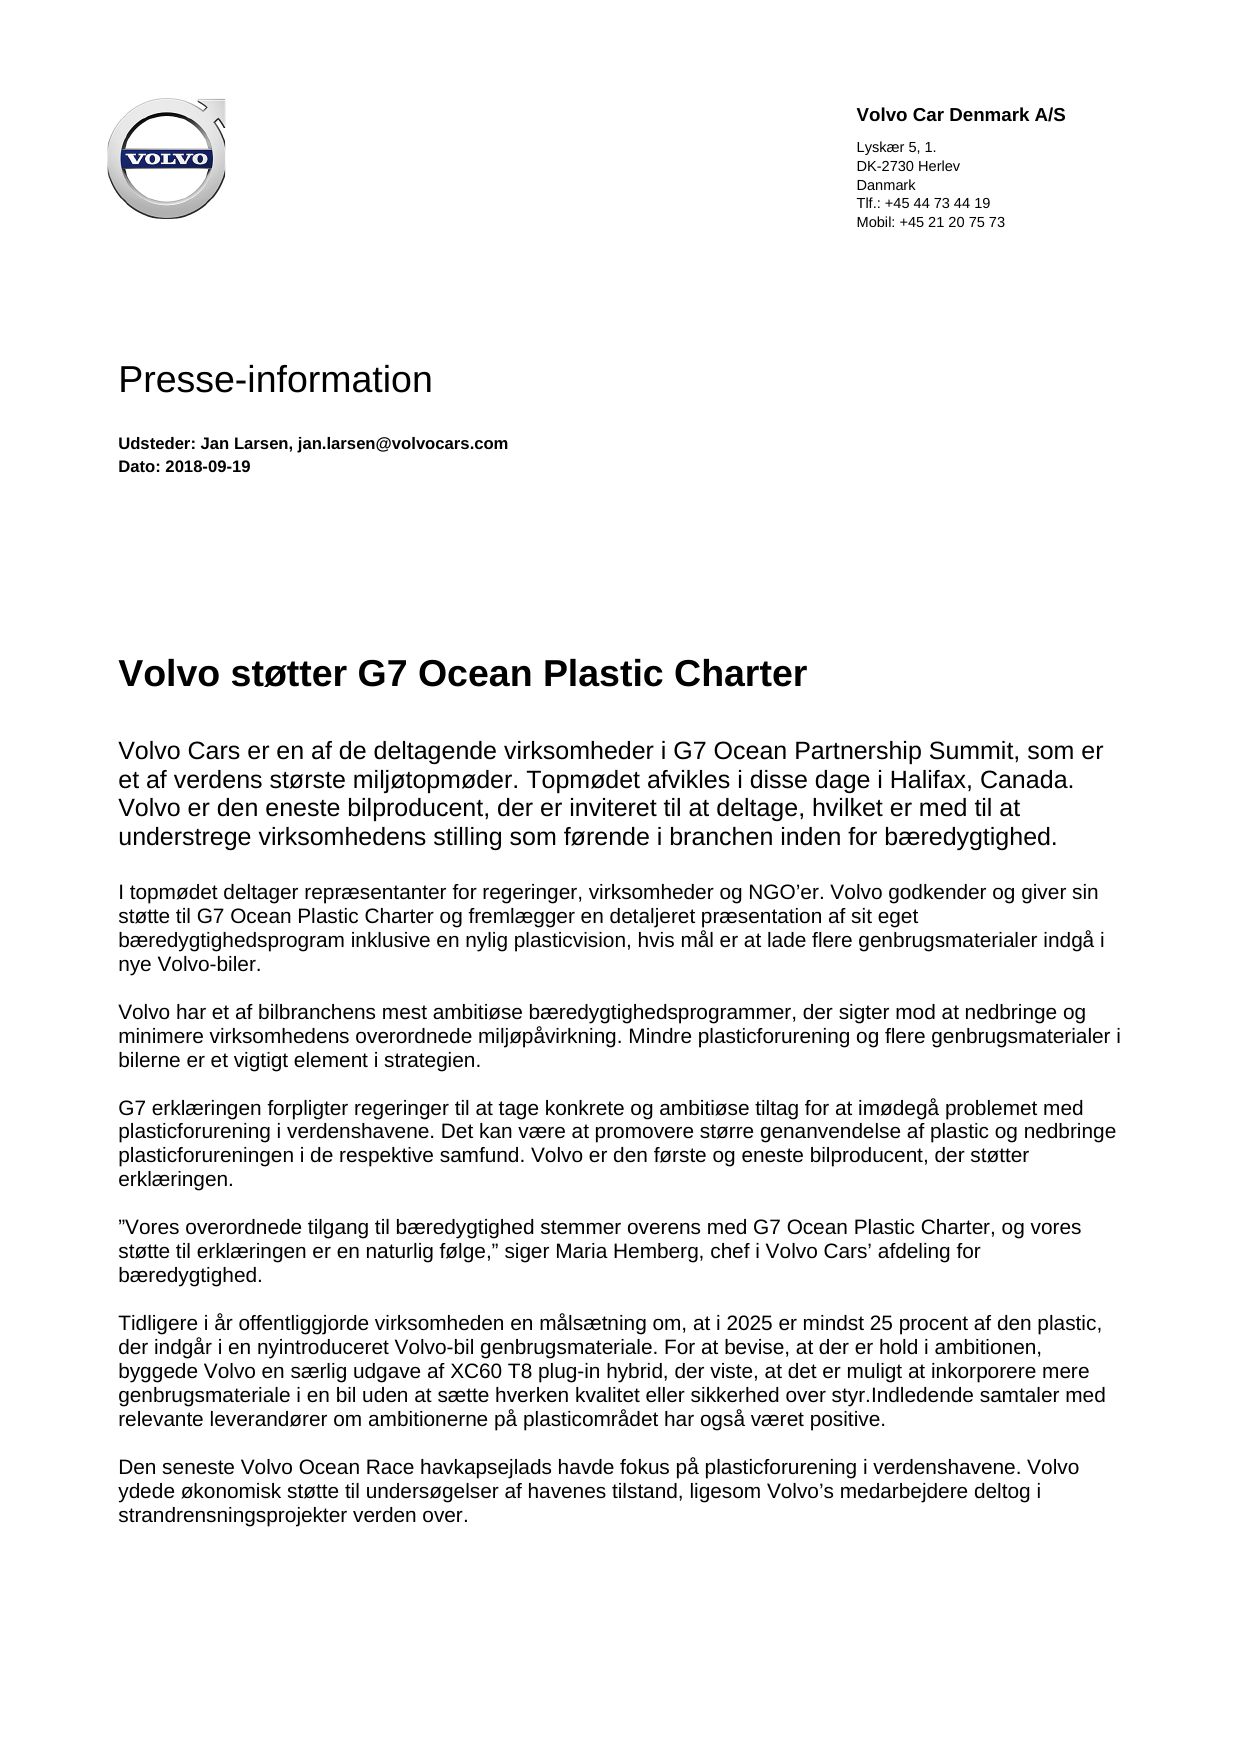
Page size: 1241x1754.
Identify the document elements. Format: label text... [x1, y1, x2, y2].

text ”Vores overordnede tilgang til bæredygtighed stemmer overens med G7 Ocean Plastic Charter, og vores støtte til erklæringen er en naturlig følge,” siger Maria Hemberg, chef i Volvo Cars’ afdeling for bæredygtighed. [118, 1215, 1122, 1287]
text Volvo støtter G7 Ocean Plastic Charter [118, 653, 1122, 694]
text Den seneste Volvo Ocean Race havkapsejlads havde fokus på plasticforurening i verdenshavene. Volvo ydede økonomisk støtte til undersøgelser af havenes tilstand, ligesom Volvo’s medarbejdere deltog i strandrensningsprojekter verden over. [118, 1455, 1122, 1527]
text G7 erklæringen forpligter regeringer til at tage konkrete og ambitiøse tiltag for at imødegå problemet med plasticforurening i verdenshavene. Det kan være at promovere større genanvendelse af plastic og nedbringe plasticforureningen i de respektive samfund. Volvo er den første og eneste bilproducent, der støtter erklæringen. [118, 1095, 1122, 1191]
text Volvo har et af bilbranchens mest ambitiøse bæredygtighedsprogrammer, der sigter mod at nedbringe og minimere virksomhedens overordnede miljøpåvirkning. Mindre plasticforurening og flere genbrugsmaterialer i bilerne er et vigtigt element i strategien. [118, 999, 1122, 1071]
text Tidligere i år offentliggjorde virksomheden en målsætning om, at i 2025 er mindst 25 procent af den plastic, der indgår i en nyintroduceret Volvo-bil genbrugsmateriale. For at bevise, at der er hold i ambitionen, byggede Volvo en særlig udgave af XC60 T8 plug-in hybrid, der viste, at det er muligt at inkorporere mere genbrugsmateriale i en bil uden at sætte hverken kvalitet eller sikkerhed over styr.Indledende samtaler med relevante leverandører om ambitionerne på plasticområdet har også været positive. [118, 1311, 1122, 1431]
picture [106, 98, 225, 218]
text I topmødet deltager repræsentanter for regeringer, virksomheder og NGO’er. Volvo godkender og giver sin støtte til G7 Ocean Plastic Charter og fremlægger en detaljeret præsentation af sit eget bæredygtighedsprogram inklusive en nylig plasticvision, hvis mål er at lade flere genbrugsmaterialer indgå i nye Volvo-biler. [118, 880, 1122, 976]
text Volvo Cars er en af de deltagende virksomheder i G7 Ocean Partnership Summit, som er et af verdens største miljøtopmøder. Topmødet afvikles i disse dage i Halifax, Canada. Volvo er den eneste bilproducent, der er inviteret til at deltage, hvilket er med til at understrege virksomhedens stilling som førende i branchen inden for bæredygtighed. [118, 736, 1122, 851]
